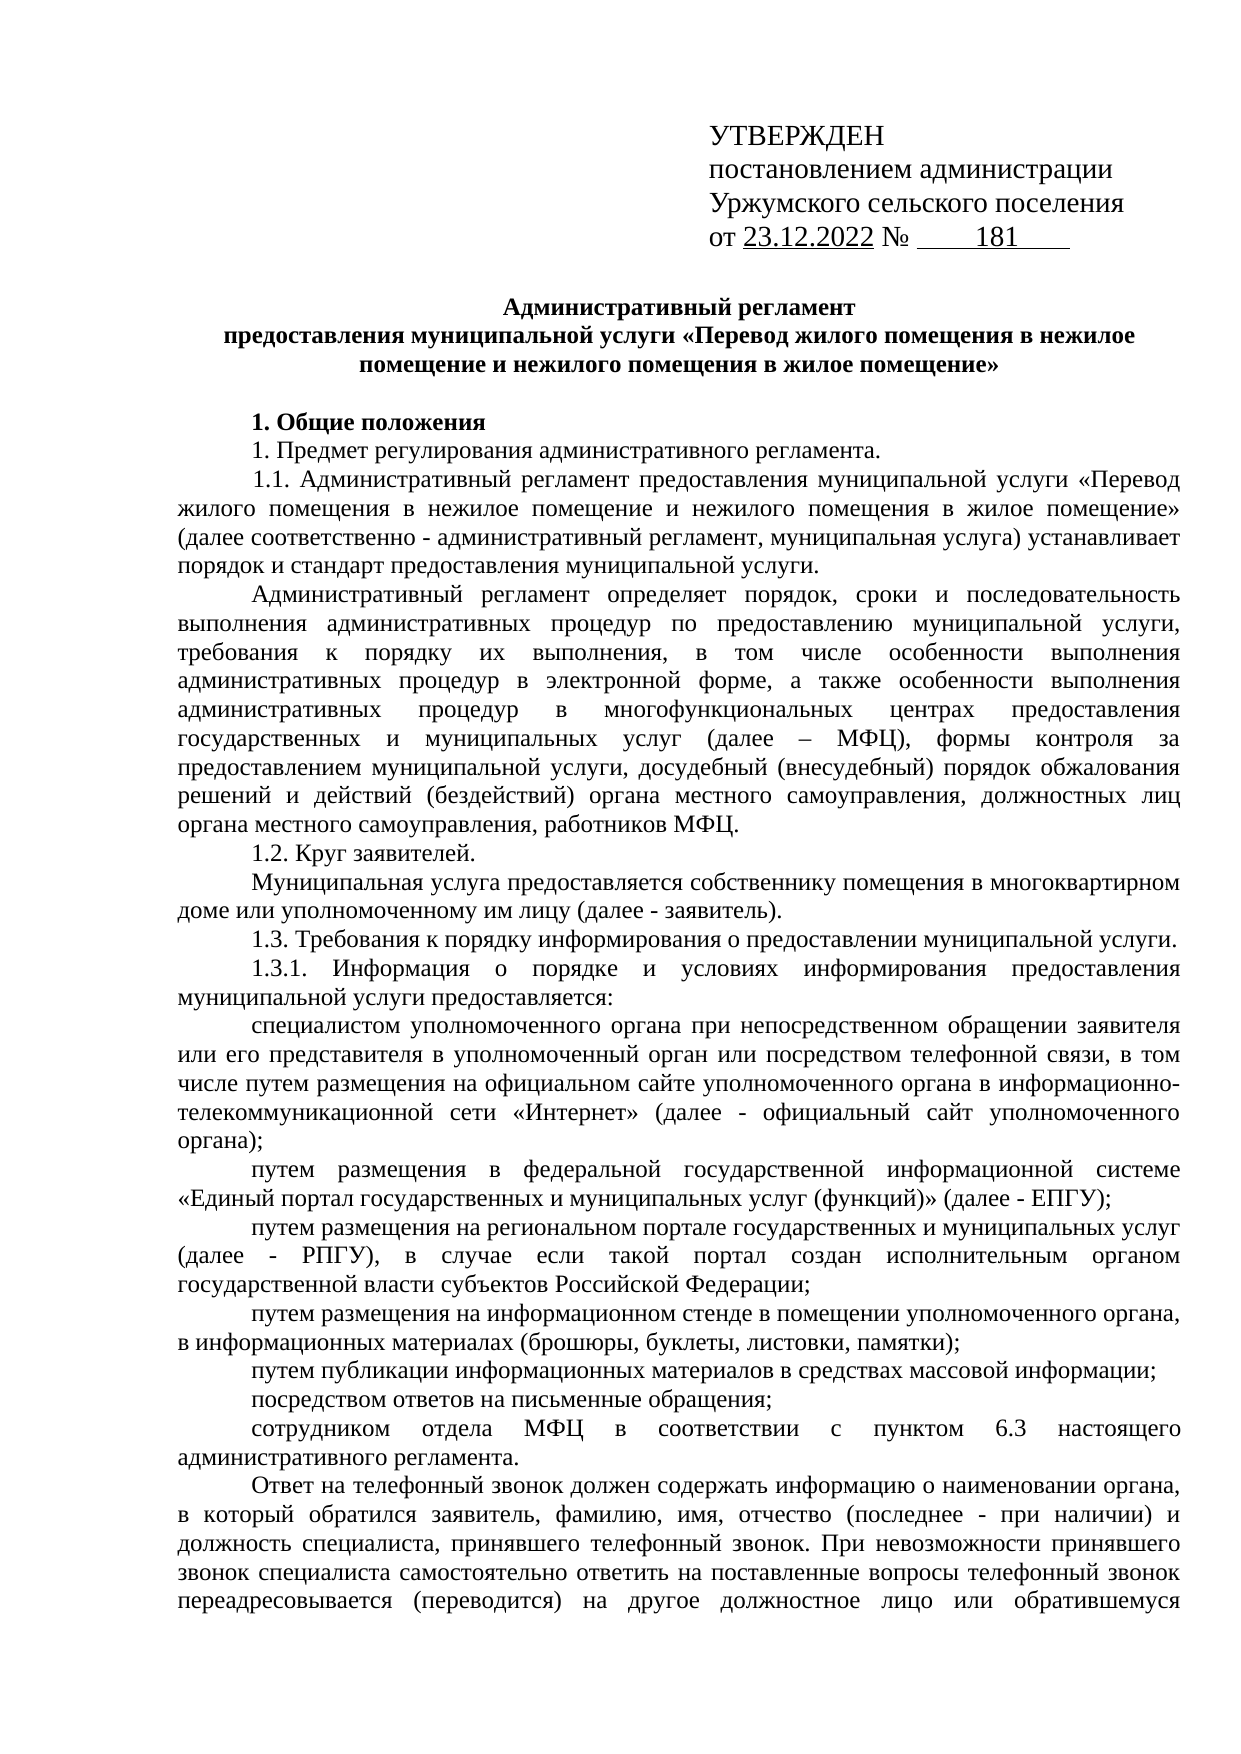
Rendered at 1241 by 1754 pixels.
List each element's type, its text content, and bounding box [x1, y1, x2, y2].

text специалистом уполномоченного органа при непосредственном обращении заявителя или его представителя в уполномоченный орган или посредством телефонной связи, в том числе путем размещения на официальном сайте уполномоченного органа в информационно-телекоммуникационной сети «Интернет» (далее - официальный сайт уполномоченного органа); [177, 1010, 1181, 1154]
text 1.3. Требования к порядку информирования о предоставлении муниципальной услуги. [177, 924, 1181, 953]
text сотрудником отдела МФЦ в соответствии с пунктом 6.3 настоящего административного регламента. [177, 1413, 1181, 1470]
text 1. Предмет регулирования административного регламента. [251, 435, 1181, 464]
text путем размещения на информационном стенде в помещении уполномоченного органа, в информационных материалах (брошюры, буклеты, листовки, памятки); [177, 1298, 1181, 1355]
text 1.1. Административный регламент предоставления муниципальной услуги «Перевод жилого помещения в нежилое помещение и нежилого помещения в жилое помещение» (далее соответственно - административный регламент, муниципальная услуга) устанавливает порядок и стандарт предоставления муниципальной услуги. [177, 464, 1181, 579]
text УТВЕРЖДЕН [709, 118, 1181, 152]
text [177, 1470, 1181, 1614]
text 1.3.1. Информация о порядке и условиях информирования предоставления муниципальной услуги предоставляется: [177, 953, 1181, 1010]
title 1. Общие положения [177, 407, 1181, 435]
text 1.2. Круг заявителей. [251, 838, 1181, 867]
text путем размещения в федеральной государственной информационной системе «Единый портал государственных и муниципальных услуг (функций)» (далее - ЕПГУ); [177, 1154, 1181, 1212]
text посредством ответов на письменные обращения; [177, 1384, 1181, 1413]
text Муниципальная услуга предоставляется собственнику помещения в многоквартирном доме или уполномоченному им лицу (далее - заявитель). [177, 867, 1181, 924]
text Административный регламент определяет порядок, сроки и последовательность выполнения административных процедур по предоставлению муниципальной услуги, требования к порядку их выполнения, в том числе особенности выполнения административных процедур в электронной форме, а также особенности выполнения административных процедур в многофункциональных центрах предоставления государственных и муниципальных услуг (далее – МФЦ), формы контроля за предоставлением муниципальной услуги, досудебный (внесудебный) порядок обжалования решений и действий (бездействий) органа местного самоуправления, должностных лиц органа местного самоуправления, работников МФЦ. [177, 579, 1181, 838]
text путем размещения на региональном портале государственных и муниципальных услуг (далее - РПГУ), в случае если такой портал создан исполнительным органом государственной власти субъектов Российской Федерации; [177, 1212, 1181, 1298]
text путем публикации информационных материалов в средствах массовой информации; [177, 1355, 1181, 1384]
text Административный регламент [177, 292, 1181, 320]
subtitle от 23.12.2022 № 181 о [709, 219, 1181, 253]
text постановлением администрации [709, 152, 1181, 185]
text предоставления муниципальной услуги «Перевод жилого помещения в нежилое помещение и нежилого помещения в жилое помещение» [177, 320, 1181, 378]
text Уржумского сельского поселения [709, 185, 1181, 219]
